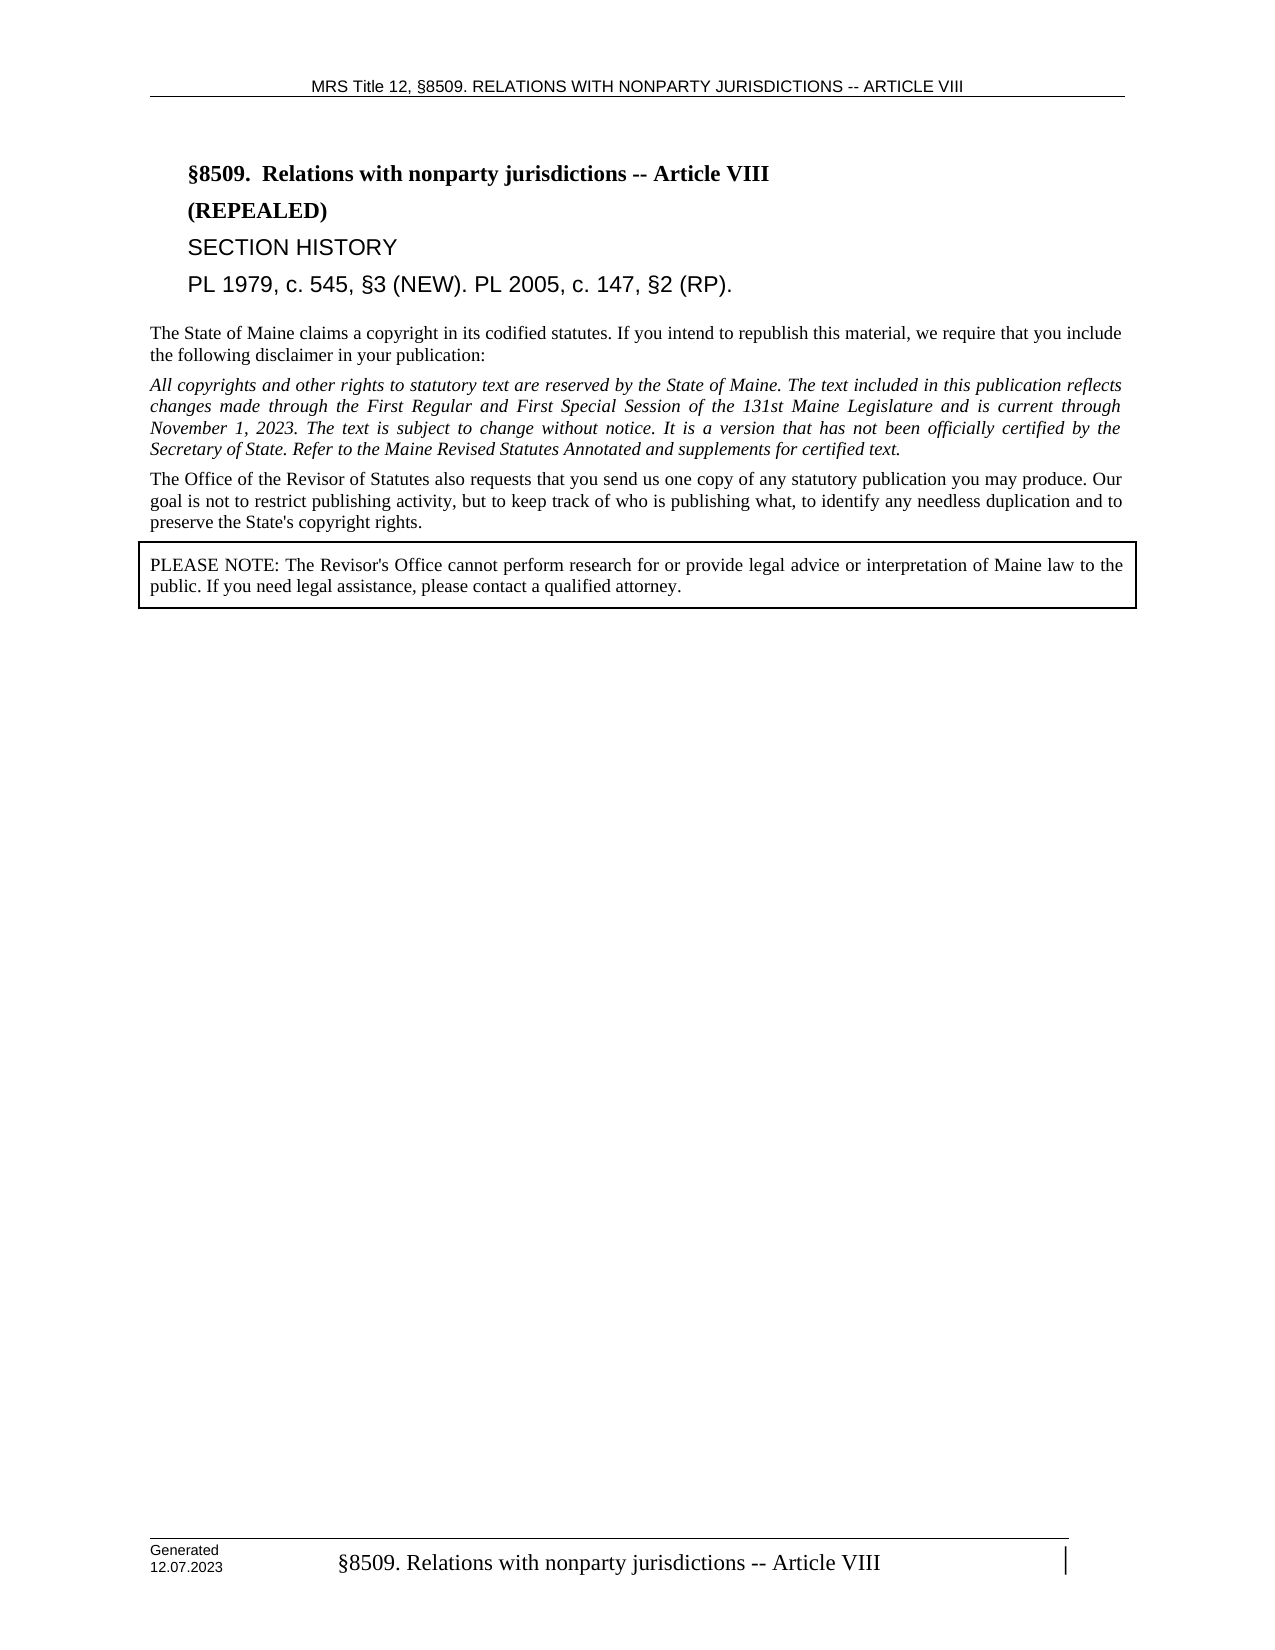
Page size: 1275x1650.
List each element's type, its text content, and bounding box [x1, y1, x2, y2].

text PL 1979, c. 545, §3 (NEW). PL 2005, c. 147, §2 (RP). [187, 271, 1125, 297]
text SECTION HISTORY [187, 234, 1125, 260]
text The Office of the Revisor of Statutes also requests that you send us one copy of any statutory publication you may produce. Our goal is not to restrict publishing activity, but to keep track of who is publishing what, to identify any needless duplication and to preserve the State's copyright rights. [150, 468, 1125, 533]
text PLEASE NOTE: The Revisor's Office cannot perform research for or provide legal advice or interpretation of Maine law to the public. If you need legal assistance, please contact a qualified attorney. [140, 543, 1135, 607]
text §8509. Relations with nonparty jurisdictions -- Article VIII [187, 160, 1125, 187]
text (REPEALED) [187, 197, 1125, 223]
text The State of Maine claims a copyright in its codified statutes. If you intend to republish this material, we require that you include the following disclaimer in your publication: [150, 322, 1125, 365]
text All copyrights and other rights to statutory text are reserved by the State of Maine. The text included in this publication reflects changes made through the First Regular and First Special Session of the 131st Maine Legislature and is current through November 1, 2023 . The text is subject to change without notice. It is a version that has not been officially certified by the Secretary of State. Refer to the Maine Revised Statutes Annotated and supplements for certified text. [150, 373, 1125, 460]
